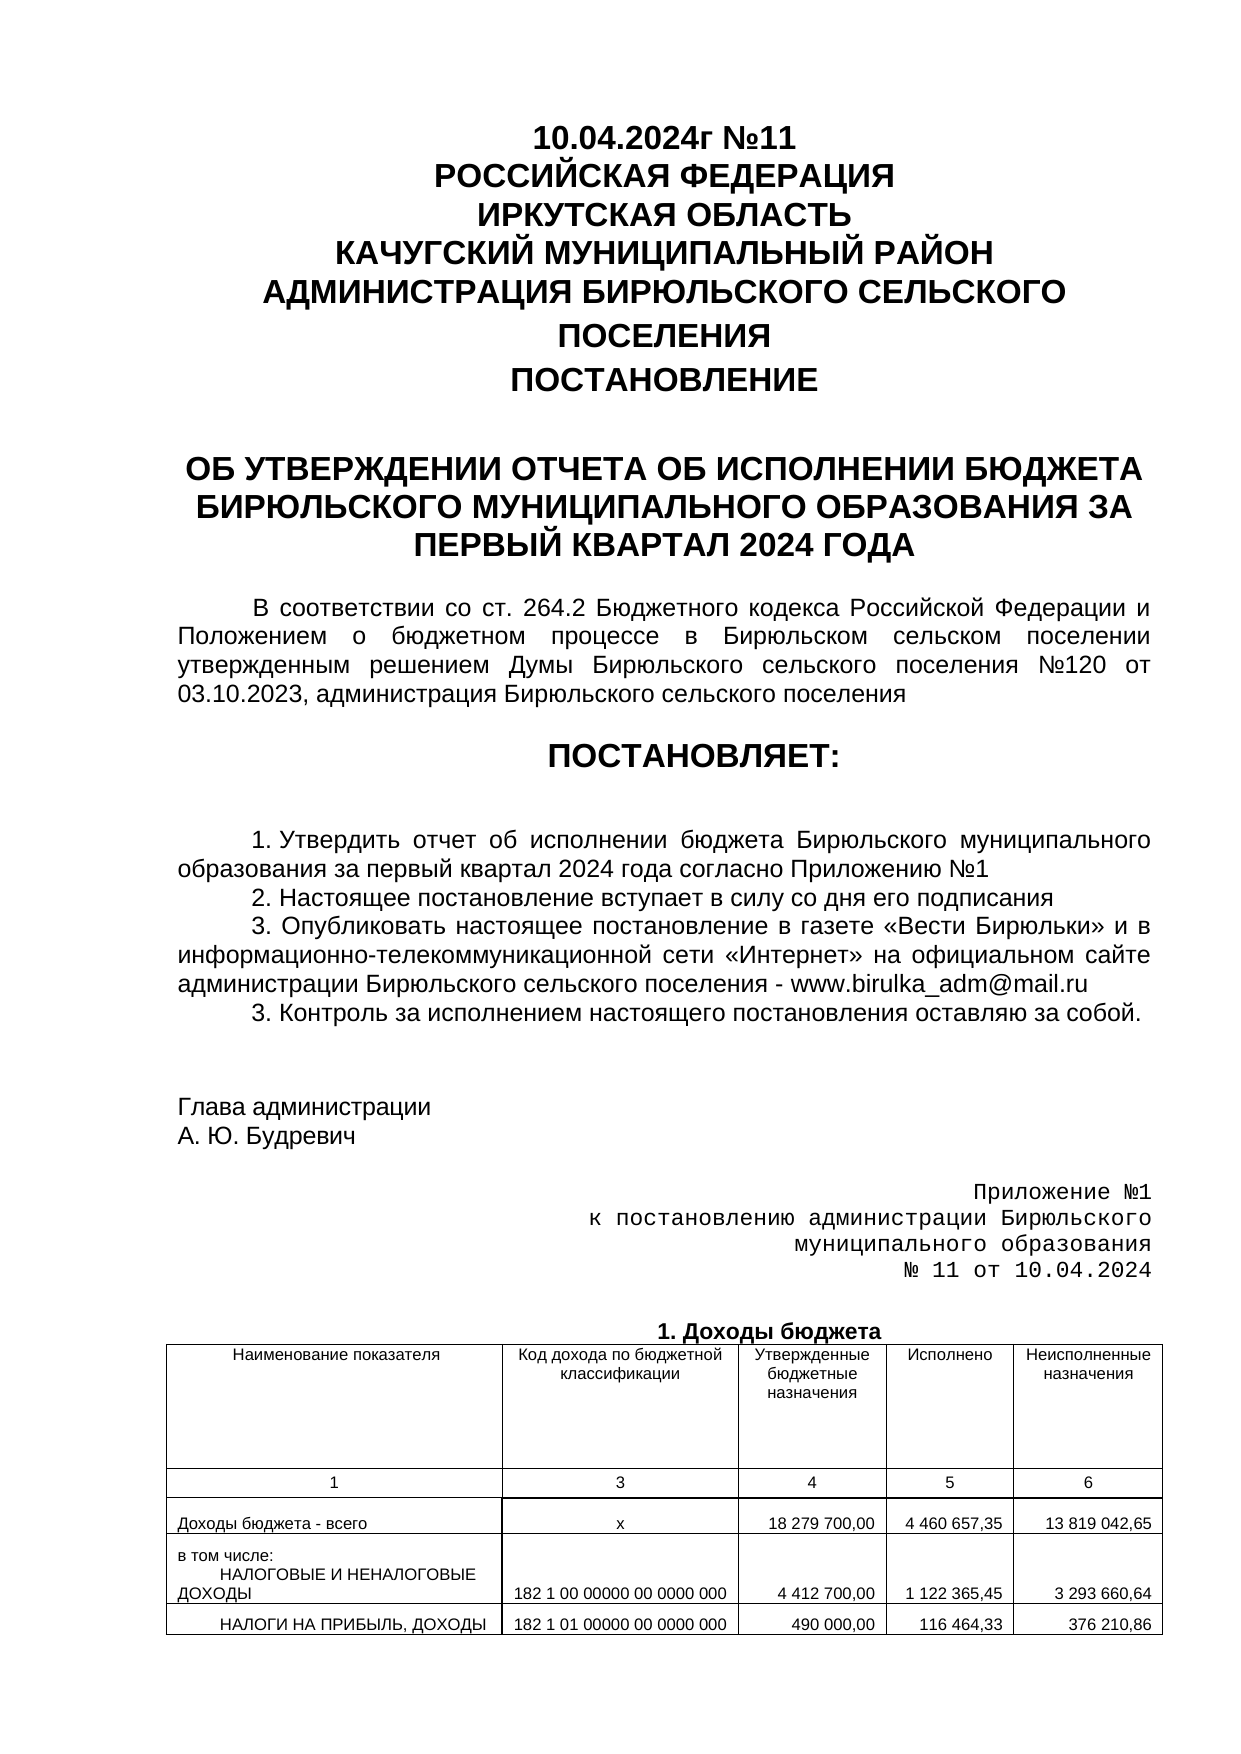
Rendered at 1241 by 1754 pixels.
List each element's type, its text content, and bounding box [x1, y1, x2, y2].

table_header 1. Доходы бюджета [166, 1315, 1163, 1344]
table_cell 13 819 042,65 [1014, 1499, 1162, 1533]
text 3. Контроль за исполнением настоящего постановления оставляю за собой. [177, 997, 1152, 1026]
text А. Ю. Будревич [177, 1121, 1152, 1150]
table_cell Наименование показателя [167, 1345, 502, 1468]
text к постановлению администрации Бирюльского [177, 1206, 1152, 1232]
table_cell [1014, 1534, 1162, 1564]
table_cell [739, 1534, 886, 1564]
text ОБ УТВЕРЖДЕНИИ ОТЧЕТА ОБ ИСПОЛНЕНИИ БЮДЖЕТА БИРЮЛЬСКОГО МУНИЦИПАЛЬНОГО ОБРАЗОВАНИЯ ЗА ПЕРВЫЙ КВАРТАЛ 2024 ГОДА [177, 448, 1152, 564]
text ПОСТАНОВЛЕНИЕ [177, 360, 1152, 399]
text муниципального образования [177, 1232, 1152, 1258]
text Приложение №1 [177, 1180, 1152, 1206]
table_cell 116 464,33 [887, 1604, 1013, 1634]
table_cell НАЛОГОВЫЕ И НЕНАЛОГОВЫЕ ДОХОДЫ [167, 1565, 501, 1603]
text КАЧУГСКИЙ МУНИЦИПАЛЬНЫЙ РАЙОН [177, 233, 1152, 272]
table_cell 6 [1014, 1469, 1162, 1497]
table_cell [887, 1534, 1013, 1564]
text 3. Опубликовать настоящее постановление в газете «Вести Бирюльки» и в информационно-телекоммуникационной сети «Интернет» на официальном сайте администрации Бирюльского сельского поселения - www.birulka_adm@mail.ru [177, 911, 1152, 997]
table_cell x [503, 1499, 738, 1533]
text 2. Настоящее постановление вступает в силу со дня его подписания [177, 882, 1152, 911]
table_cell 4 412 700,00 [739, 1565, 886, 1603]
text ПОСТАНОВЛЯЕТ: [177, 736, 1152, 775]
text 10.04.2024г №11 [177, 118, 1152, 157]
table_cell Неисполненные назначения [1014, 1345, 1162, 1468]
table_cell 18 279 700,00 [739, 1499, 886, 1533]
text 1. Утвердить отчет об исполнении бюджета Бирюльского муниципального образования за первый квартал 2024 года согласно Приложению №1 [177, 825, 1152, 882]
text ИРКУТСКАЯ ОБЛАСТЬ [177, 195, 1152, 233]
table_cell в том числе: [167, 1534, 501, 1564]
table_cell Утвержденные бюджетные назначения [739, 1345, 886, 1468]
table_cell Доходы бюджета - всего [167, 1498, 501, 1533]
text № 11 от 10.04.2024 [177, 1258, 1152, 1284]
table_cell [503, 1534, 738, 1564]
text РОССИЙСКАЯ ФЕДЕРАЦИЯ [177, 157, 1152, 195]
table_cell 4 [739, 1469, 886, 1497]
table_cell 3 [503, 1469, 738, 1497]
table_cell 1 122 365,45 [887, 1565, 1013, 1603]
table_cell 1 [167, 1469, 502, 1497]
table_cell 3 293 660,64 [1014, 1565, 1162, 1603]
table_cell 376 210,86 [1014, 1604, 1162, 1634]
table_cell 182 1 00 00000 00 0000 000 [503, 1565, 738, 1603]
text В соответствии со ст. 264.2 Бюджетного кодекса Российской Федерации и Положением о бюджетном процессе в Бирюльском сельском поселении утвержденным решением Думы Бирюльского сельского поселения №120 от 03.10.2023, администрация Бирюльского сельского поселения [177, 593, 1152, 708]
text Глава администрации [177, 1092, 1152, 1121]
table_cell Код дохода по бюджетной классификации [503, 1345, 738, 1468]
table_cell 490 000,00 [739, 1604, 886, 1634]
table_cell Исполнено [887, 1345, 1013, 1468]
table_cell НАЛОГИ НА ПРИБЫЛЬ, ДОХОДЫ [167, 1604, 501, 1634]
table_cell 4 460 657,35 [887, 1499, 1013, 1533]
table_cell 182 1 01 00000 00 0000 000 [503, 1604, 738, 1634]
text АДМИНИСТРАЦИЯ БИРЮЛЬСКОГО СЕЛЬСКОГО ПОСЕЛЕНИЯ [177, 272, 1152, 354]
table_cell 5 [887, 1469, 1013, 1497]
